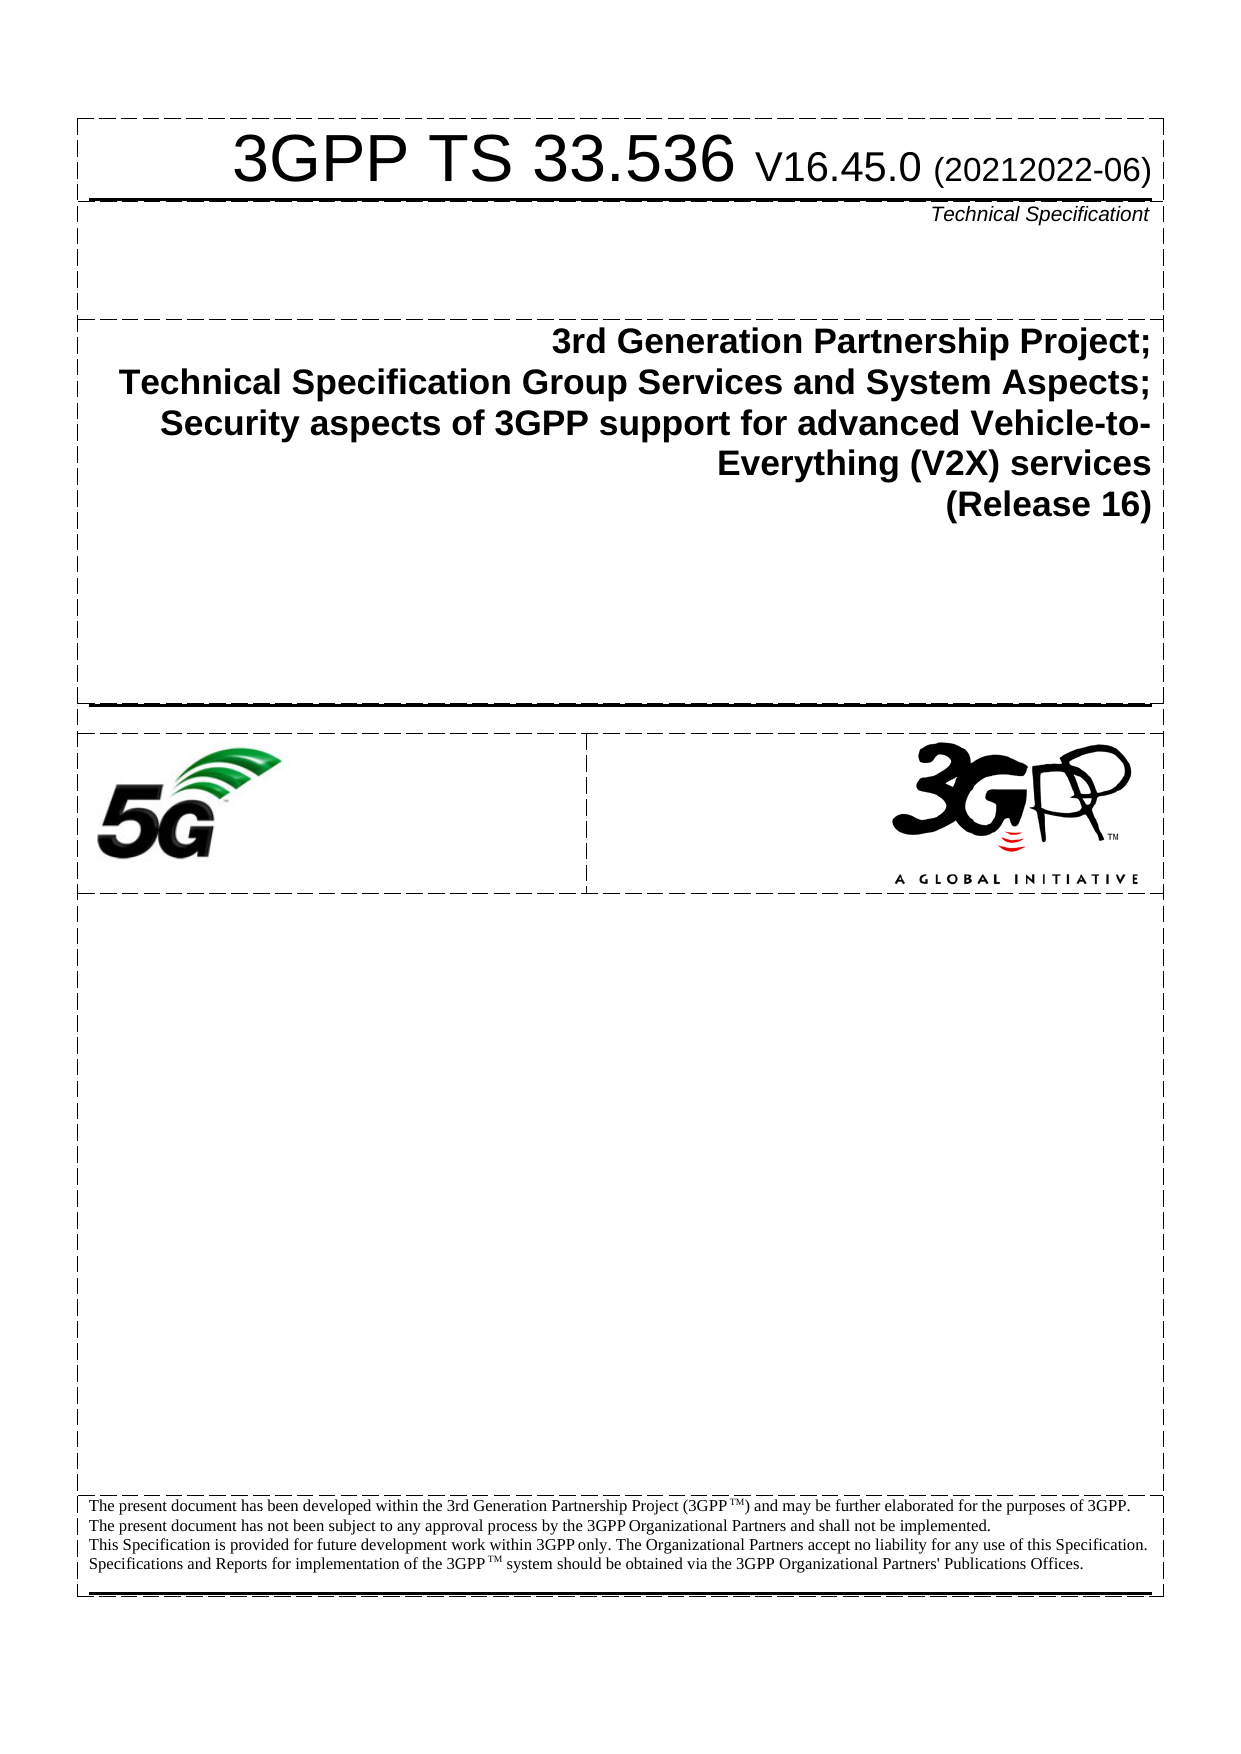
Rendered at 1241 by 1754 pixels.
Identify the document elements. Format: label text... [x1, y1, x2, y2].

table_cell Technical Specificationt [78, 201, 1163, 319]
table_cell 3rd Generation Partnership Project; Technical Specification Group Services and System Aspects; Security aspects of 3GPP support for advanced Vehicle-to-Everything (V2X) services (Release 16) [78, 319, 1163, 703]
table_cell The present document has been developed within the 3rd Generation Partnership Project (3GPP TM) and may be further elaborated for the purposes of 3GPP. The present document has not been subject to any approval process by the 3GPP Organizational Partners and shall not be implemented. This Specification is provided for future development work within 3GPP only. The Organizational Partners accept no liability for any use of this Specification. Specifications and Reports for implementation of the 3GPP TM system should be obtained via the 3GPP Organizational Partners' Publications Offices. [78, 1495, 1163, 1596]
picture [884, 734, 1152, 889]
table_cell [78, 733, 586, 893]
table_cell [78, 893, 1163, 1495]
table_cell [78, 704, 1163, 733]
table_header 3GPP TS 33.536 V16..0 (-06) [78, 118, 1163, 201]
picture [88, 734, 289, 872]
table_cell [586, 733, 1163, 893]
